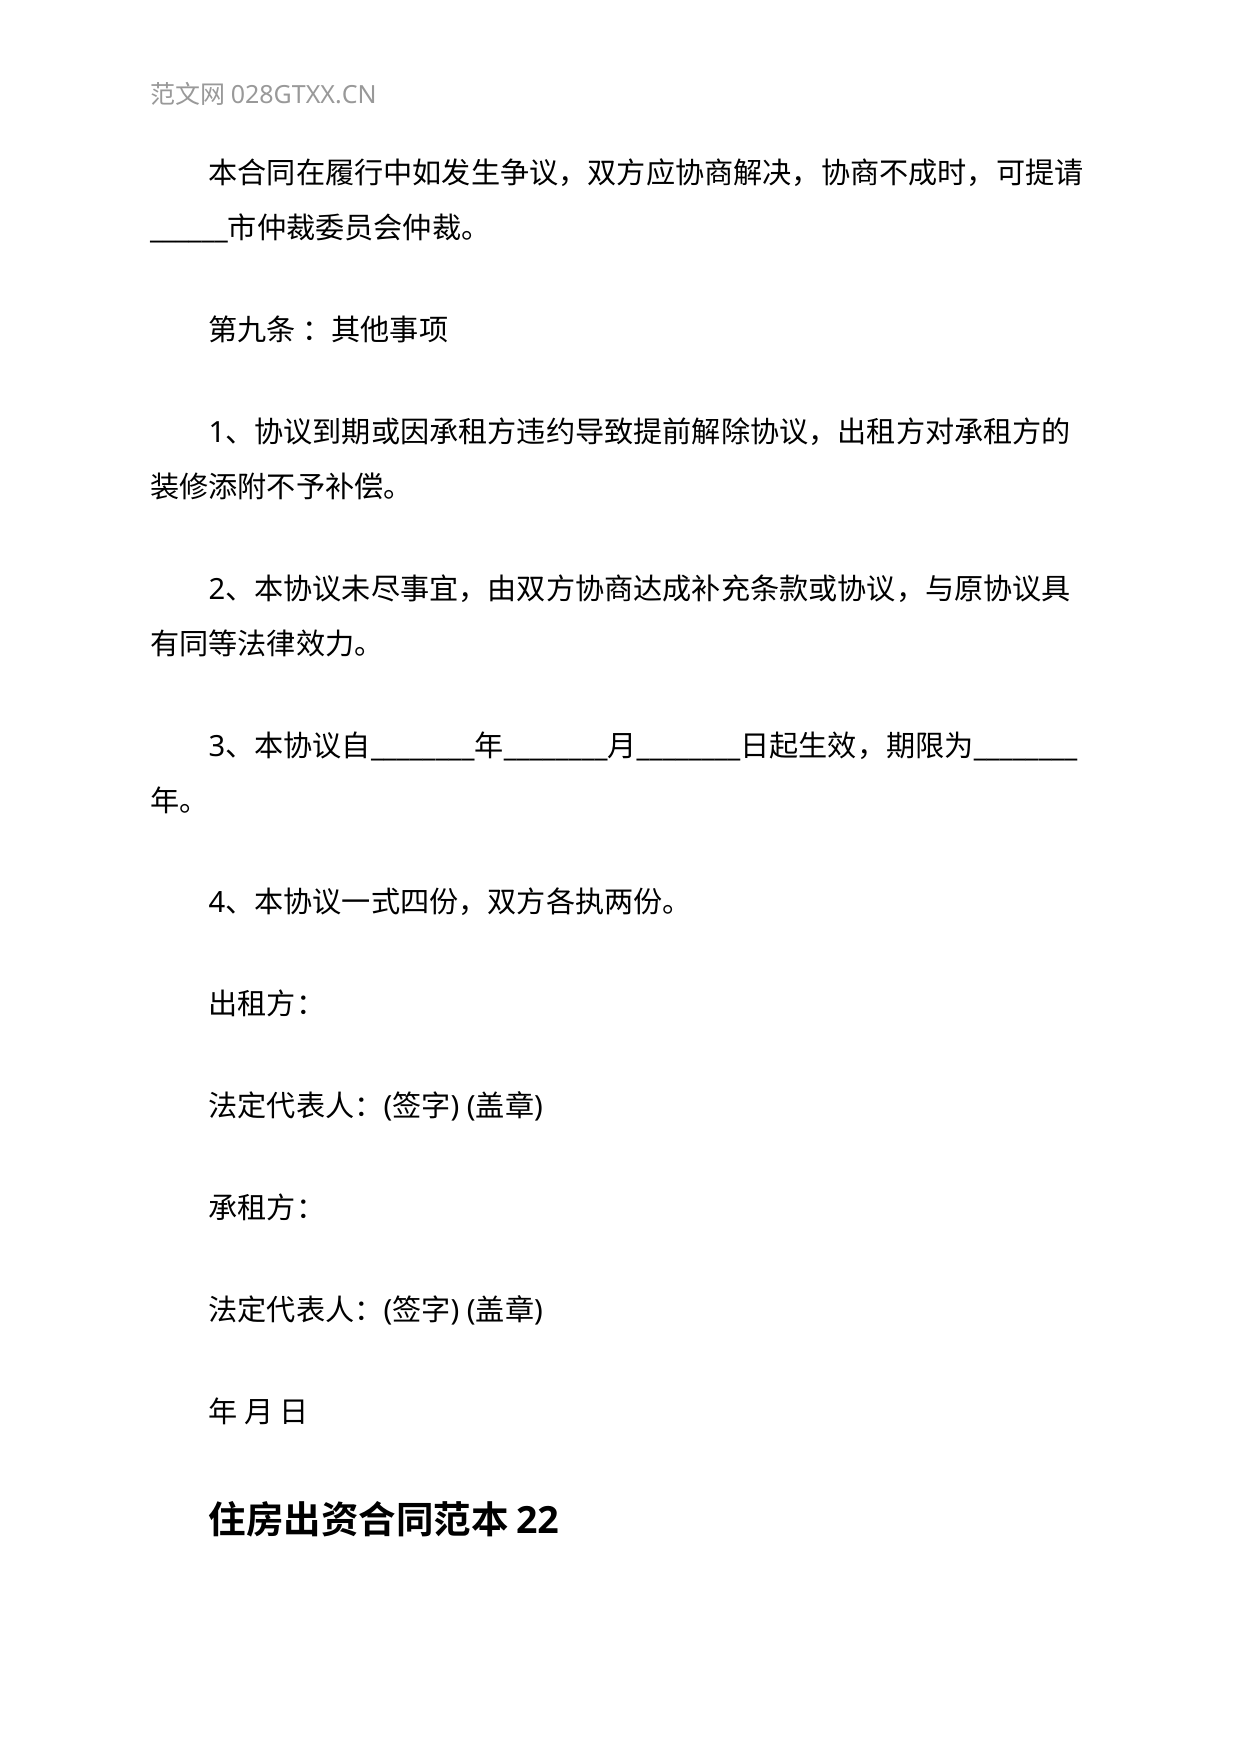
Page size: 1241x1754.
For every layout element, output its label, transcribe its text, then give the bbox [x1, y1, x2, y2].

text 法定代表人：(签字) (盖章) [150, 1083, 1090, 1125]
text 法定代表人：(签字) (盖章) [150, 1286, 1090, 1329]
text 4、本协议一式四份，双方各执两份。 [150, 879, 1090, 921]
text 第九条 ：其他事项 [150, 307, 1090, 349]
text 本合同在履行中如发生争议，双方应协商解决，协商不成时，可提请______市仲裁委员会仲裁。 [150, 150, 1090, 247]
text 1、协议到期或因承租方违约导致提前解除协议，出租方对承租方的装修添附不予补偿。 [150, 409, 1090, 506]
text 承租方： [150, 1185, 1090, 1227]
text 3、本协议自________年________月________日起生效，期限为________年。 [150, 722, 1090, 819]
text 2、本协议未尽事宜，由双方协商达成补充条款或协议，与原协议具有同等法律效力。 [150, 565, 1090, 663]
text 住房出资合同范本22 [150, 1490, 1090, 1545]
text 出租方： [150, 981, 1090, 1023]
text 年 月 日 [150, 1388, 1090, 1431]
